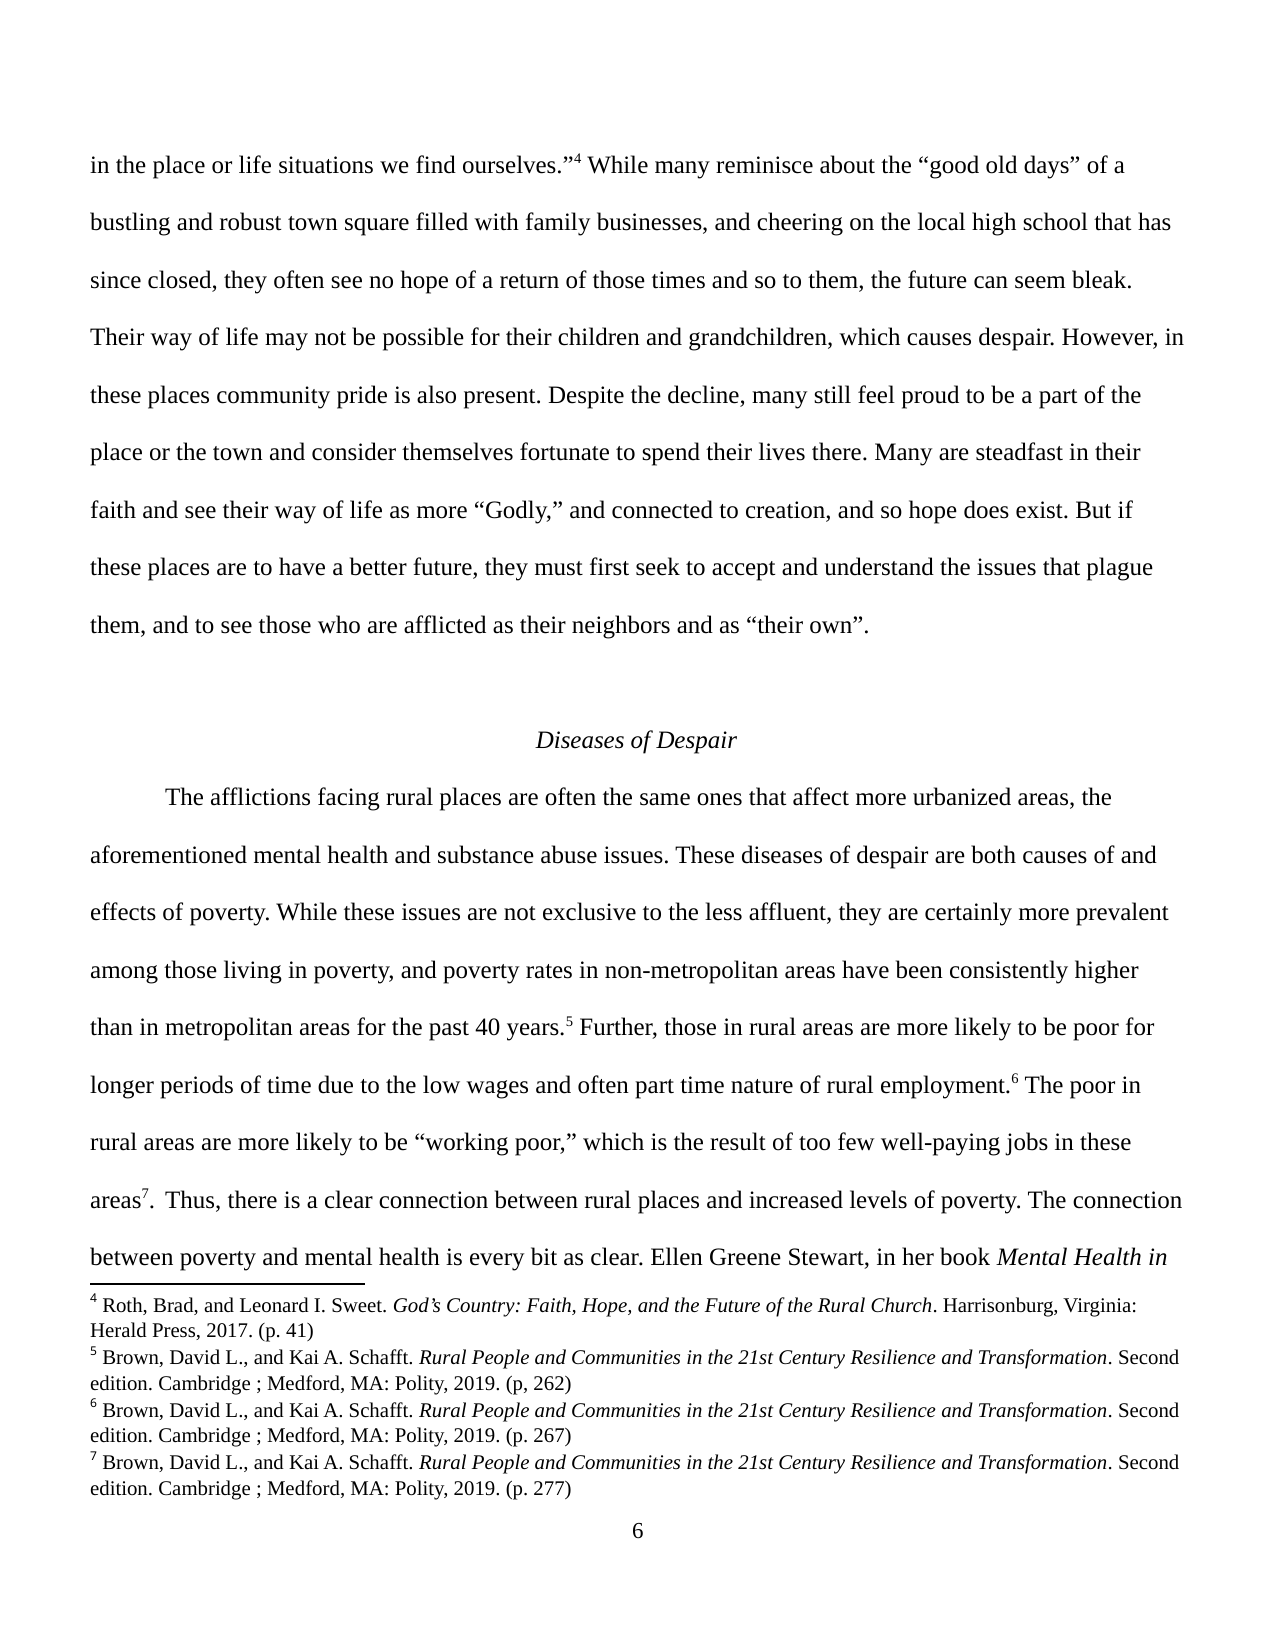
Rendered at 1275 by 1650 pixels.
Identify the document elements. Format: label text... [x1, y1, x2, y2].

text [90, 150, 1185, 639]
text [90, 782, 1185, 1271]
text Diseases of Despair [90, 725, 1185, 754]
